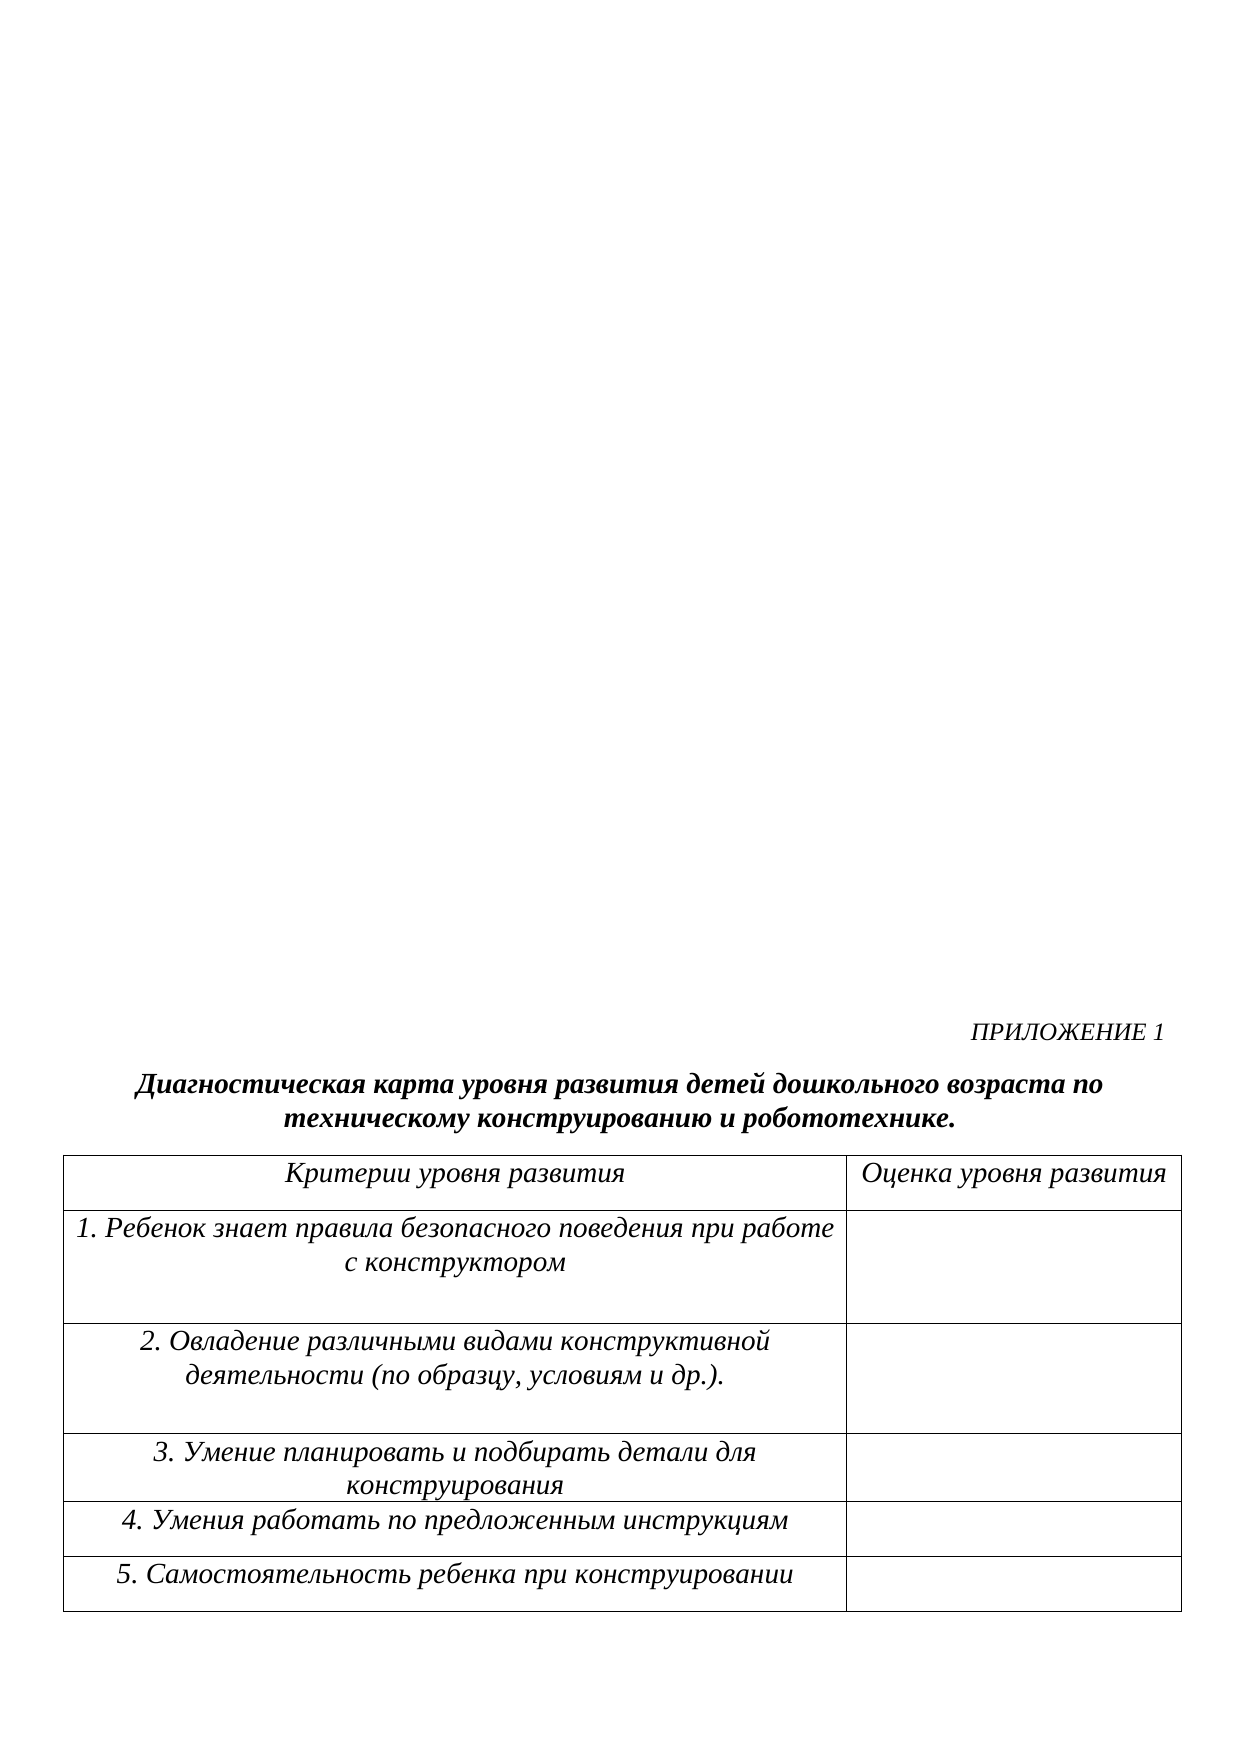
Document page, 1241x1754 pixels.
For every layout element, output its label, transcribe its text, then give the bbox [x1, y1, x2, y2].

text Диагностическая карта уровня развития детей дошкольного возраста по техническому конструированию и робототехнике. [75, 1067, 1165, 1134]
table_cell 1. Ребенок знает правила безопасного поведения при работе с конструктором [64, 1211, 846, 1322]
table_cell 3. Умение планировать и подбирать детали для конструирования [64, 1434, 846, 1501]
table_cell 4. Умения работать по предложенным инструкциям [64, 1502, 846, 1556]
table_cell [847, 1557, 1181, 1611]
text ПРИЛОЖЕНИЕ 1 [75, 1017, 1165, 1046]
table_cell [847, 1502, 1181, 1556]
table_header Критерии уровня развития [64, 1156, 846, 1209]
table_cell [847, 1211, 1181, 1322]
table_cell [847, 1434, 1181, 1501]
table_header Оценка уровня развития [847, 1156, 1181, 1209]
table_cell 2. Овладение различными видами конструктивной деятельности (по образцу, условиям и др.). [64, 1324, 846, 1433]
table_cell [847, 1324, 1181, 1433]
table_cell 5. Самостоятельность ребенка при конструировании [64, 1557, 846, 1611]
